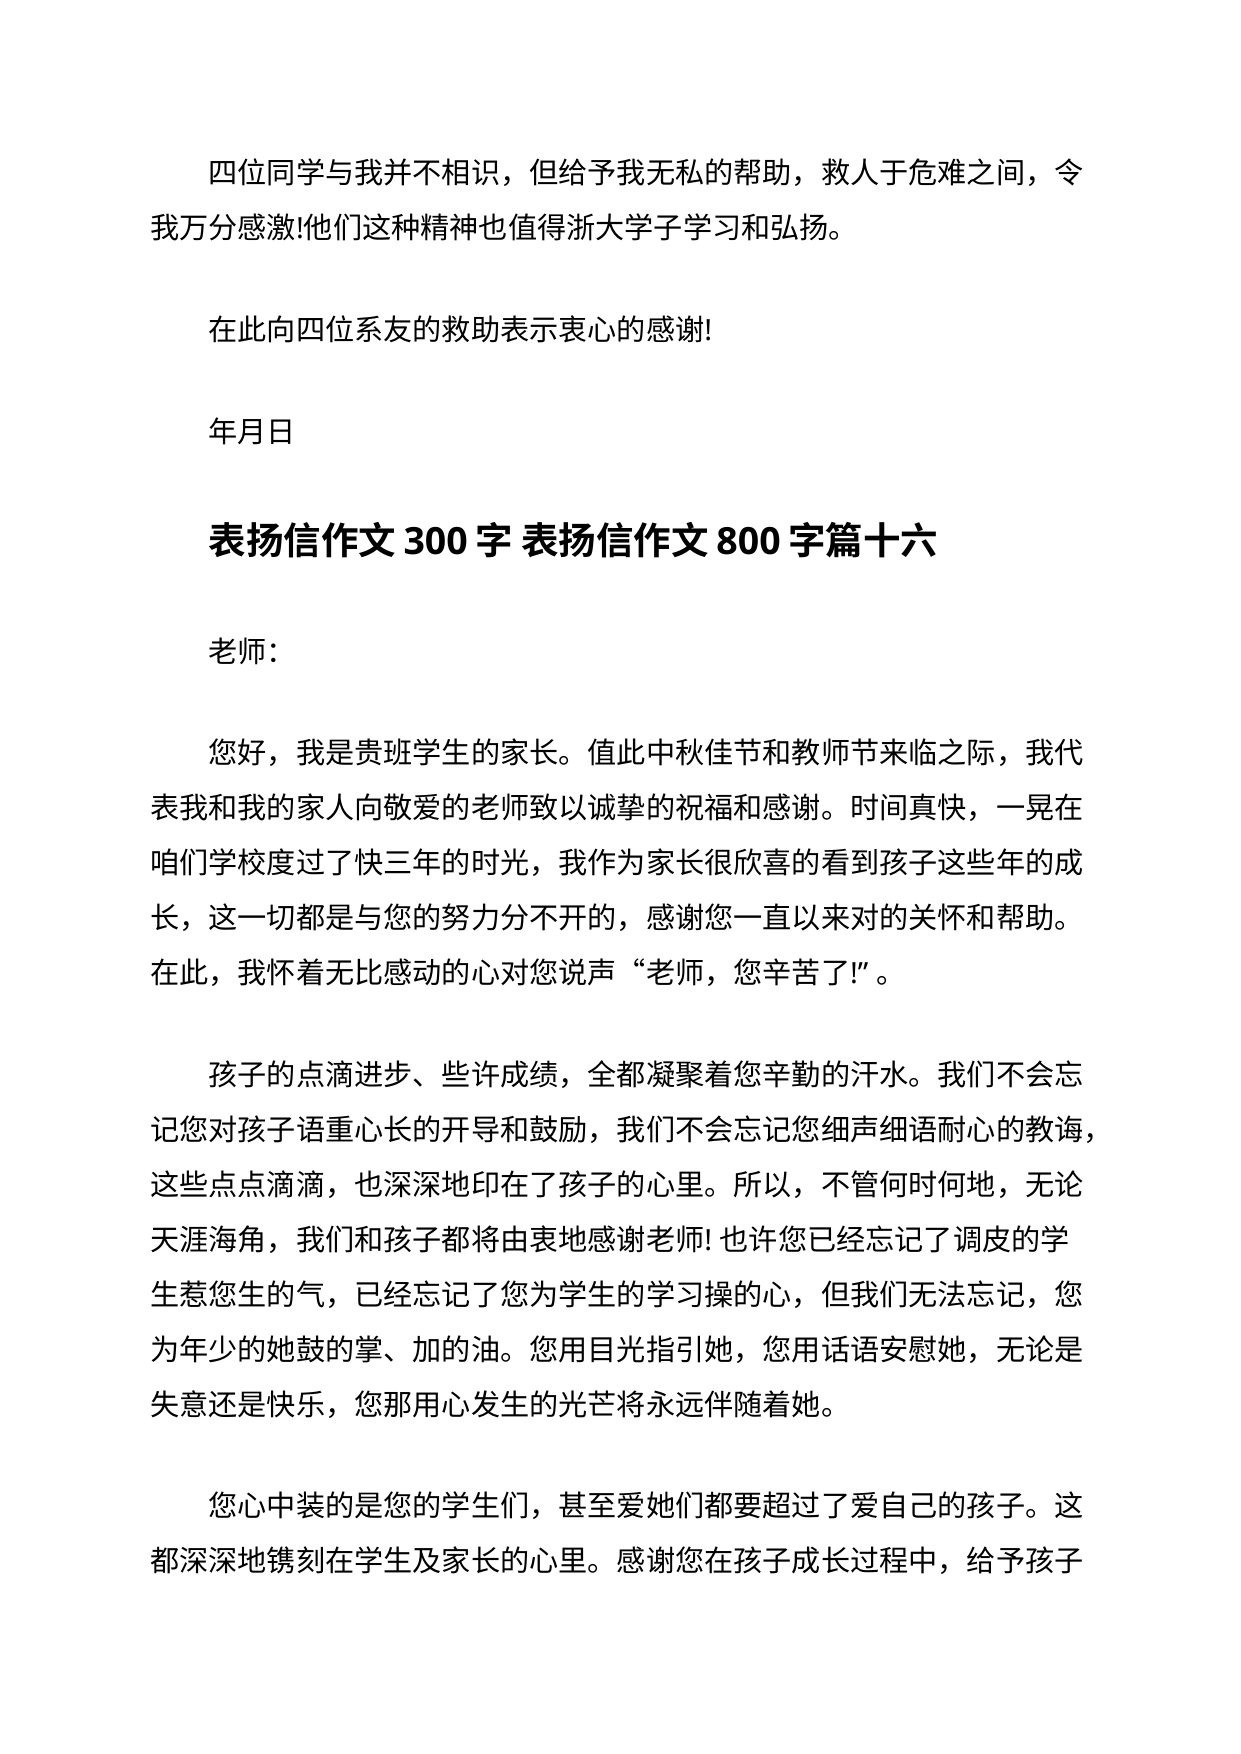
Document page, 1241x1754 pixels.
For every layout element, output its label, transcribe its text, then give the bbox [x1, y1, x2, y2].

text 孩子的点滴进步、些许成绩，全都凝聚着您辛勤的汗水。我们不会忘记您对孩子语重心长的开导和鼓励，我们不会忘记您细声细语耐心的教诲，这些点点滴滴，也深深地印在了孩子的心里。所以，不管何时何地，无论天涯海角，我们和孩子都将由衷地感谢老师! 也许您已经忘记了调皮的学生惹您生的气，已经忘记了您为学生的学习操的心，但我们无法忘记，您为年少的她鼓的掌、加的油。您用目光指引她，您用话语安慰她，无论是失意还是快乐，您那用心发生的光芒将永远伴随着她。 [150, 1052, 1090, 1423]
text 年月日 [150, 409, 1090, 451]
text 您好，我是贵班学生的家长。值此中秋佳节和教师节来临之际，我代表我和我的家人向敬爱的老师致以诚挚的祝福和感谢。时间真快，一晃在咱们学校度过了快三年的时光，我作为家长很欣喜的看到孩子这些年的成长，这一切都是与您的努力分不开的，感谢您一直以来对的关怀和帮助。在此，我怀着无比感动的心对您说声“老师，您辛苦了!” 。 [150, 730, 1090, 992]
text 表扬信作文300字 表扬信作文800字篇十六 [150, 511, 1090, 565]
text 老师： [150, 628, 1090, 671]
text 在此向四位系友的救助表示衷心的感谢! [150, 307, 1090, 349]
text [150, 1483, 1090, 1580]
text 四位同学与我并不相识，但给予我无私的帮助，救人于危难之间，令我万分感激!他们这种精神也值得浙大学子学习和弘扬。 [150, 150, 1090, 247]
